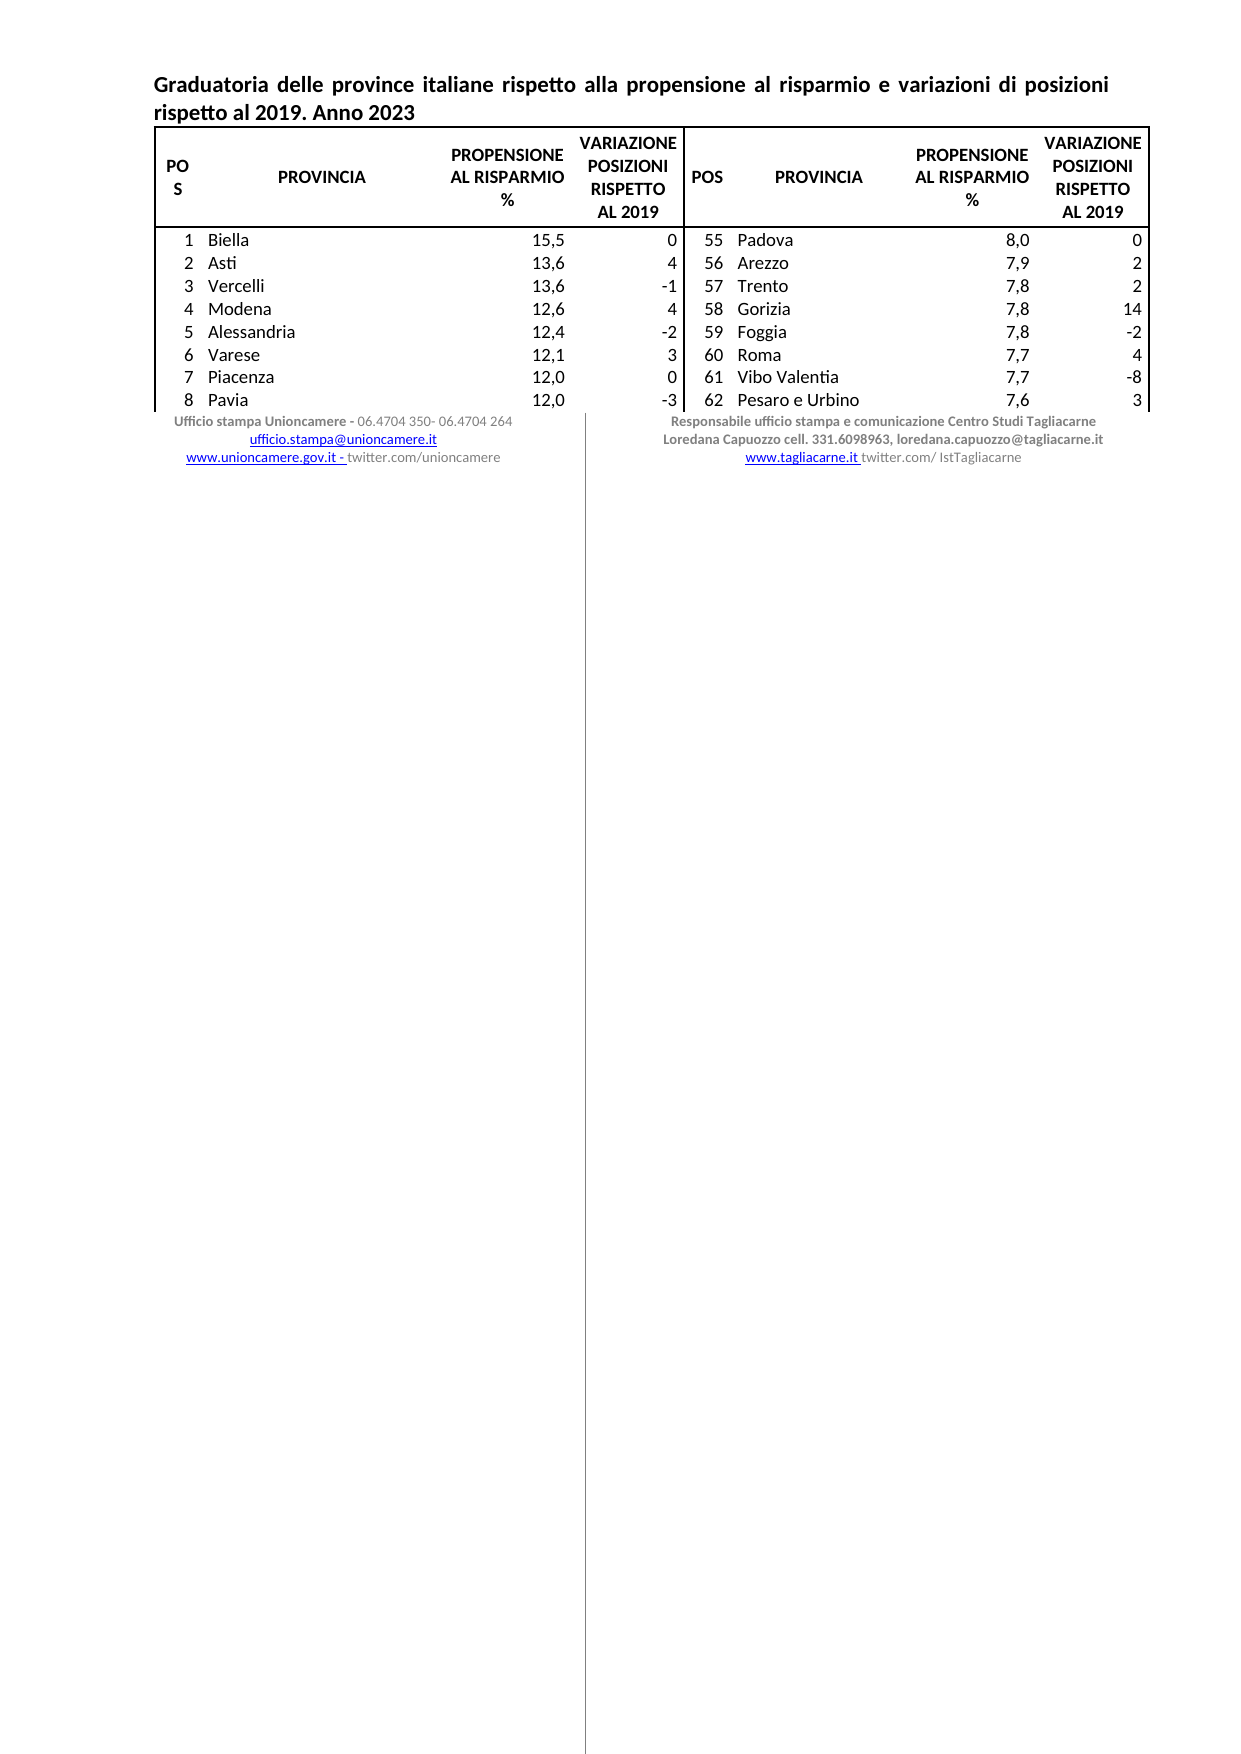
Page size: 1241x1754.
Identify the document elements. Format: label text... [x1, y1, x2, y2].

table_cell Padova [730, 228, 907, 251]
table_cell Varese [201, 343, 443, 366]
table_cell 58 [685, 297, 730, 320]
table_cell 8 [156, 389, 201, 412]
table_cell 1 [156, 228, 201, 251]
table_cell 3 [156, 274, 201, 297]
table_header PROPENSIONE AL RISPARMIO % [908, 128, 1037, 226]
table_cell Alessandria [201, 320, 443, 343]
table_cell 8,0 [908, 228, 1037, 251]
table_cell 13,6 [443, 274, 572, 297]
table_cell Arezzo [730, 251, 907, 274]
table_cell Biella [201, 228, 443, 251]
table_cell 57 [685, 274, 730, 297]
table_cell -1 [572, 274, 683, 297]
table_cell 0 [572, 228, 683, 251]
table_cell 12,0 [443, 389, 572, 412]
table_cell Vibo Valentia [730, 366, 907, 389]
table_cell Gorizia [730, 297, 907, 320]
table_cell 6 [156, 343, 201, 366]
table_cell 12,4 [443, 320, 572, 343]
table_cell 7,7 [908, 343, 1037, 366]
table_cell -8 [1037, 366, 1148, 389]
table_cell 56 [685, 251, 730, 274]
table_cell Roma [730, 343, 907, 366]
table_cell 3 [572, 343, 683, 366]
table_cell 60 [685, 343, 730, 366]
table_cell 7 [156, 366, 201, 389]
table_cell 4 [156, 297, 201, 320]
table_cell 2 [156, 251, 201, 274]
table_cell -2 [1037, 320, 1148, 343]
table_cell 4 [1037, 343, 1148, 366]
table_header POS [156, 128, 201, 226]
table_cell 2 [1037, 251, 1148, 274]
table_cell Asti [201, 251, 443, 274]
table_cell Trento [730, 274, 907, 297]
table_cell Piacenza [201, 366, 443, 389]
table_cell 7,8 [908, 320, 1037, 343]
table_header VARIAZIONE POSIZIONI RISPETTO AL 2019 [572, 128, 683, 226]
table_cell 62 [685, 389, 730, 412]
table_cell Pesaro e Urbino [730, 389, 907, 412]
table_cell 59 [685, 320, 730, 343]
table_cell 12,0 [443, 366, 572, 389]
table_cell 3 [1037, 389, 1148, 412]
table_cell 13,6 [443, 251, 572, 274]
table_cell 4 [572, 251, 683, 274]
table_cell 5 [156, 320, 201, 343]
table_cell 0 [1037, 228, 1148, 251]
text Graduatoria delle province italiane rispetto alla propensione al risparmio e variazioni di posizioni rispetto al 2019. Anno 2023 [153, 70, 1110, 126]
table_cell 7,7 [908, 366, 1037, 389]
table_header PROVINCIA [730, 128, 907, 226]
table_cell Foggia [730, 320, 907, 343]
table_cell 7,8 [908, 297, 1037, 320]
table_cell 7,9 [908, 251, 1037, 274]
table_cell 7,8 [908, 274, 1037, 297]
table_header PROVINCIA [201, 128, 443, 226]
table_cell 2 [1037, 274, 1148, 297]
table_header PROPENSIONE AL RISPARMIO % [443, 128, 572, 226]
table_cell 61 [685, 366, 730, 389]
table_cell Vercelli [201, 274, 443, 297]
table_cell -2 [572, 320, 683, 343]
table_cell -3 [572, 389, 683, 412]
table_cell 7,6 [908, 389, 1037, 412]
table_cell Pavia [201, 389, 443, 412]
table_cell 0 [572, 366, 683, 389]
table_header POS [685, 128, 730, 226]
table_cell Modena [201, 297, 443, 320]
table_cell 55 [685, 228, 730, 251]
table_cell 12,6 [443, 297, 572, 320]
table_cell 12,1 [443, 343, 572, 366]
table_cell 15,5 [443, 228, 572, 251]
table_cell 4 [572, 297, 683, 320]
table_header VARIAZIONE POSIZIONI RISPETTO AL 2019 [1037, 128, 1148, 226]
table_cell 14 [1037, 297, 1148, 320]
